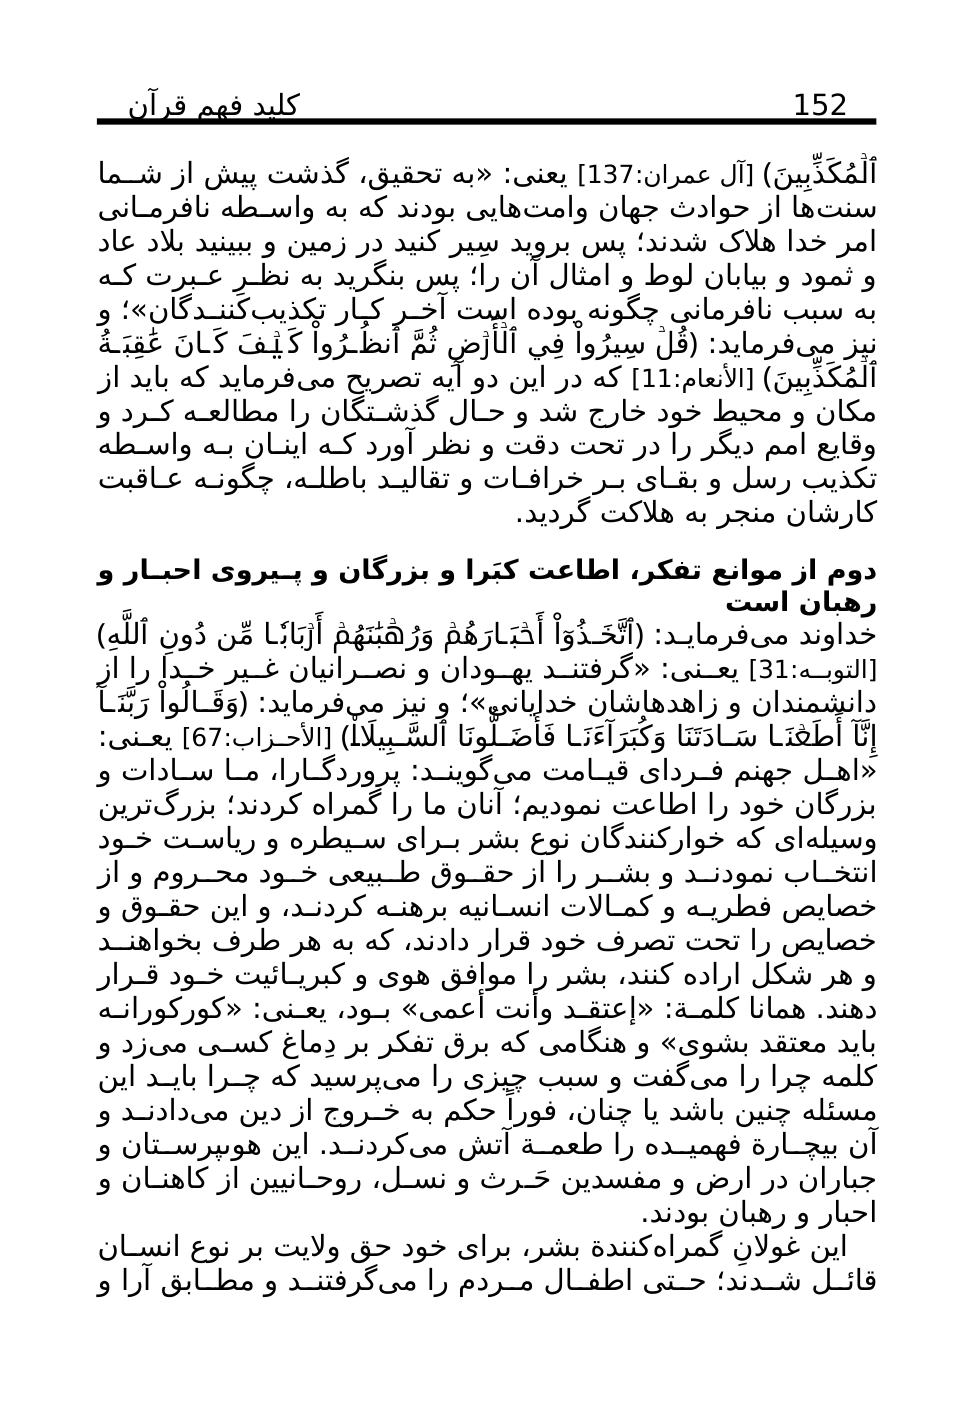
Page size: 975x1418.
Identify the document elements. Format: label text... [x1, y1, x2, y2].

text خداوند می‌فرماید: ﴿ٱتَّخَذُوٓاْ أَحۡبَارَهُمۡ وَرُهۡبَٰنَهُمۡ أَرۡبَابٗا مِّن دُونِ ٱللَّهِ﴾ [التوبه:31] یعنی: «گرفتند یهودان و نصرانیان غیر خدا را از دانشمندان و زاهدهاشان خدایانی»؛ و نیز می‌فرماید: ﴿وَقَالُواْ رَبَّنَآ إِنَّآ أَطَعۡنَا سَادَتَنَا وَكُبَرَآءَنَا فَأَضَلُّونَا ٱلسَّبِيلَا۠﴾ [الأحزاب:67] یعنی: «اهل جهنم فردای قیامت می‌گویند: پروردگارا، ما سادات و بزرگان خود را اطاعت نمودیم؛ آنان ما را گمراه کردند؛ بزرگ‌ترین وسیله‌ای که خوارکنندگان نوع بشر برای سیطره و ریاست خود انتخاب نمودند و بشر را از حقوق طبیعی خود محروم و از خصایص فطریه و کمالات انسانیه برهنه کردند، و این حقوق و خصایص را تحت تصرف خود قرار دادند، که به هر طرف بخواهند و هر شکل اراده کنند، بشر را موافق هوی و کبریائیت خود قرار دهند. همانا کلمة: «إعتقد وأنت أعمى» بود، یعنی: «کورکورانه باید معتقد بشوی» و هنگامی که برق تفکر بر دِماغ کسی می‌زد و کلمه چرا را می‌گفت و سبب چیزی را می‌پرسید که چرا باید این مسئله چنین باشد یا چنان، فوراً حکم به خروج از دین می‌دادند و آن بیچارة فهمیده را طعمة آتش می‌کردند. این هوىپرستان و جباران در ارض و مفسدین حَرث و نسل، روحانیین از کاهنان و احبار و رهبان بودند. [97, 618, 877, 1229]
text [97, 156, 877, 530]
text دوم از موانع تفکر، اطاعت کبَرا و بزرگان و پیروی احبار و رهبان است [97, 555, 877, 618]
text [97, 1229, 877, 1297]
